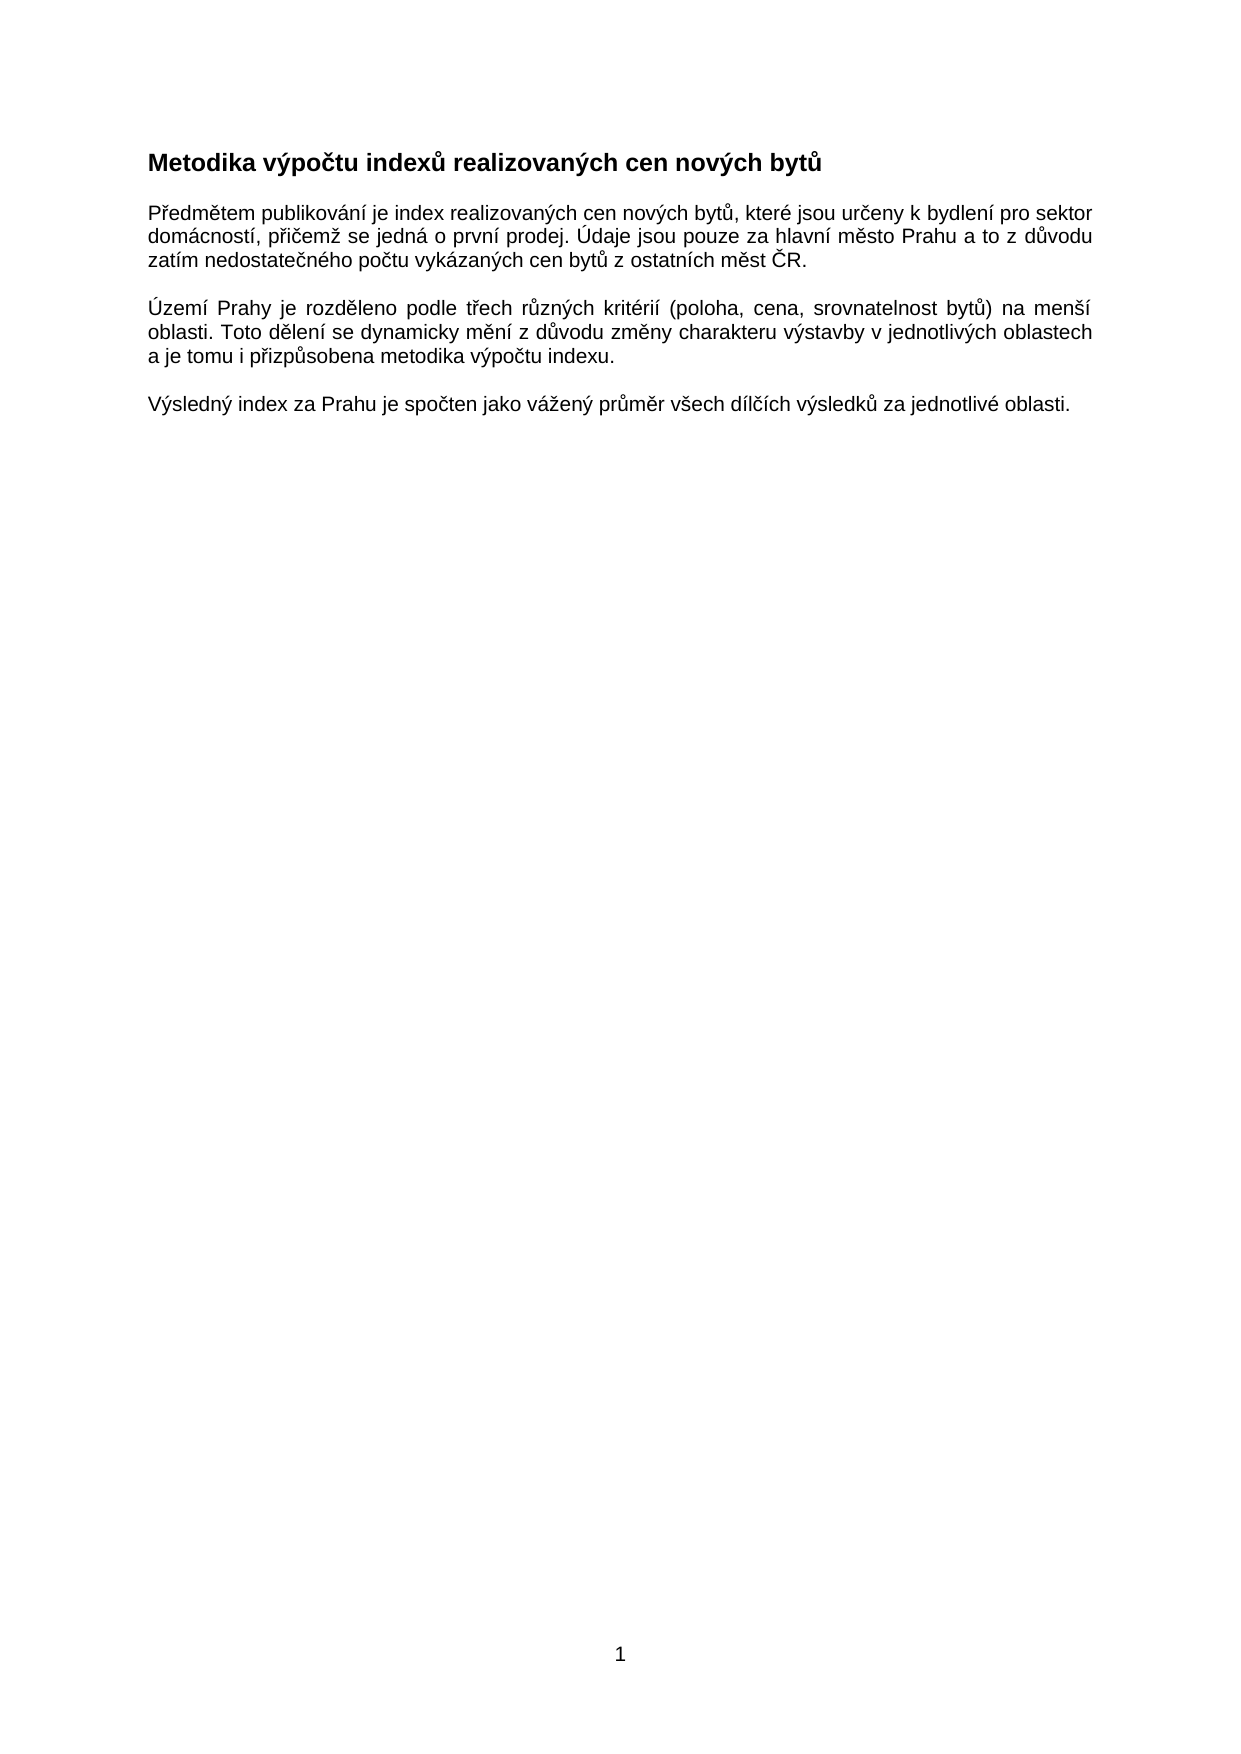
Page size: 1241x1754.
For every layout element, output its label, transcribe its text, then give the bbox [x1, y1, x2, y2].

text Území Prahy je rozděleno podle třech různých kritérií (poloha, cena, srovnatelnost bytů) na menší oblasti. Toto dělení se dynamicky mění z důvodu změny charakteru výstavby v jednotlivých oblastech a je tomu i přizpůsobena metodika výpočtu indexu. [148, 296, 1092, 368]
subtitle Metodika výpočtu indexů realizovaných cen nových bytů [148, 148, 1092, 176]
text Výsledný index za Prahu je spočten jako vážený průměr všech dílčích výsledků za jednotlivé oblasti. [148, 392, 1092, 416]
text Předmětem publikování je index realizovaných cen nových bytů, které jsou určeny k bydlení pro sektor domácností, přičemž se jedná o první prodej. Údaje jsou pouze za hlavní město Prahu a to z důvodu zatím nedostatečného počtu vykázaných cen bytů z ostatních měst ČR. [148, 200, 1092, 272]
